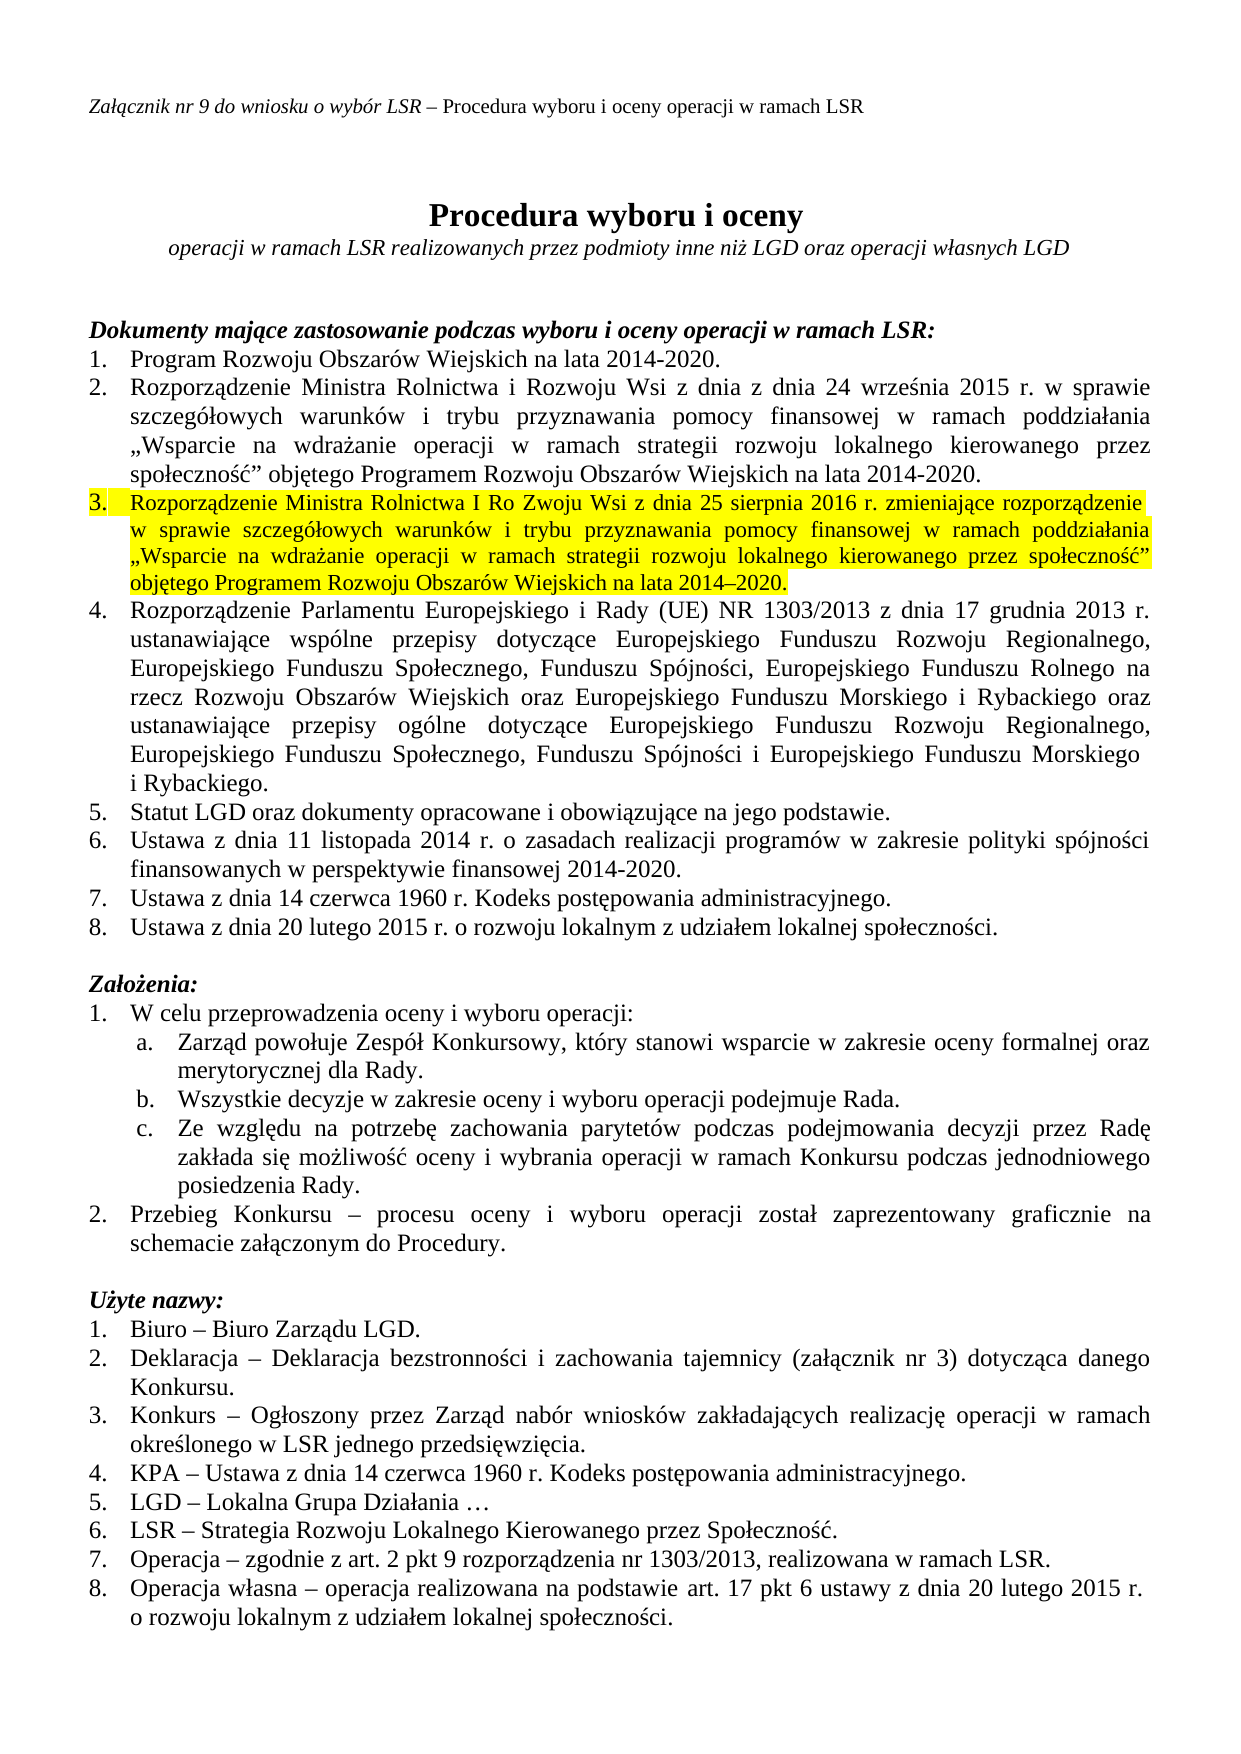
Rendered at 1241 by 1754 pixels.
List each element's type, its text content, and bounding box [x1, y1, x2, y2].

list Ustawa z dnia 14 czerwca 1960 r. Kodeks postępowania administracyjnego. [89, 883, 1152, 912]
list Deklaracja – Deklaracja bezstronności i zachowania tajemnicy (załącznik nr 3) dotycząca danego Konkursu. [89, 1343, 1152, 1400]
list Rozporządzenie Ministra Rolnictwa i Rozwoju Wsi z dnia z dnia 24 września 2015 r. w sprawie szczegółowych warunków i trybu przyznawania pomocy finansowej w ramach poddziałania „Wsparcie na wdrażanie operacji w ramach strategii rozwoju lokalnego kierowanego przez społeczność” objętego Programem Rozwoju Obszarów Wiejskich na lata 2014-2020. [89, 372, 1152, 487]
list LSR – Strategia Rozwoju Lokalnego Kierowanego przez Społeczność. [89, 1515, 1152, 1544]
list LGD – Lokalna Grupa Działania … [89, 1487, 1152, 1515]
list Konkurs – Ogłoszony przez Zarząd nabór wniosków zakładających realizację operacji w ramach określonego w LSR jednego przedsięwzięcia. [89, 1400, 1152, 1458]
list Zarząd powołuje Zespół Konkursowy, który stanowi wsparcie w zakresie oceny formalnej oraz merytorycznej dla Rady. [136, 1027, 1152, 1084]
list Program Rozwoju Obszarów Wiejskich na lata 2014-2020. [89, 344, 1152, 372]
list W celu przeprowadzenia oceny i wyboru operacji: [89, 998, 1152, 1027]
text Procedura wyboru i oceny operacji w ramach LSR realizowanych przez podmioty inne niż LGD oraz operacji własnych LGD [89, 195, 1152, 260]
list Ze względu na potrzebę zachowania parytetów podczas podejmowania decyzji przez Radę zakłada się możliwość oceny i wybrania operacji w ramach Konkursu podczas jednodniowego posiedzenia Rady. [136, 1113, 1152, 1199]
list Rozporządzenie Ministra Rolnictwa I Ro Zwoju Wsi z dnia 25 sierpnia 2016 r. zmieniające rozporządzenie w sprawie szczegółowych warunków i trybu przyznawania pomocy finansowej w ramach poddziałania „Wsparcie na wdrażanie operacji w ramach strategii rozwoju lokalnego kierowanego przez społeczność” objętego Programem Rozwoju Obszarów Wiejskich na lata 2014–2020. [89, 487, 1152, 595]
list Przebieg Konkursu – procesu oceny i wyboru operacji został zaprezentowany graficznie na schemacie załączonym do Procedury. [89, 1199, 1152, 1257]
list Rozporządzenie Parlamentu Europejskiego i Rady (UE) NR 1303/2013 z dnia 17 grudnia 2013 r. ustanawiające wspólne przepisy dotyczące Europejskiego Funduszu Rozwoju Regionalnego, Europejskiego Funduszu Społecznego, Funduszu Spójności, Europejskiego Funduszu Rolnego na rzecz Rozwoju Obszarów Wiejskich oraz Europejskiego Funduszu Morskiego i Rybackiego oraz ustanawiające przepisy ogólne dotyczące Europejskiego Funduszu Rozwoju Regionalnego, Europejskiego Funduszu Społecznego, Funduszu Spójności i Europejskiego Funduszu Morskiego i Rybackiego. [89, 595, 1152, 797]
list Ustawa z dnia 20 lutego 2015 r. o rozwoju lokalnym z udziałem lokalnej społeczności. [89, 912, 1152, 940]
text Dokumenty mające zastosowanie podczas wyboru i oceny operacji w ramach LSR: [89, 315, 1152, 344]
list Wszystkie decyzje w zakresie oceny i wyboru operacji podejmuje Rada. [136, 1084, 1152, 1113]
list Operacja – zgodnie z art. 2 pkt 9 rozporządzenia nr 1303/2013, realizowana w ramach LSR. [89, 1544, 1152, 1573]
list Biuro – Biuro Zarządu LGD. [89, 1314, 1152, 1343]
text Użyte nazwy: [89, 1285, 1152, 1314]
list Operacja własna – operacja realizowana na podstawie art. 17 pkt 6 ustawy z dnia 20 lutego 2015 r. o rozwoju lokalnym z udziałem lokalnej społeczności. [89, 1573, 1152, 1630]
text Założenia: [89, 969, 1152, 998]
list Ustawa z dnia 11 listopada 2014 r. o zasadach realizacji programów w zakresie polityki spójności finansowanych w perspektywie finansowej 2014-2020. [89, 825, 1152, 883]
list Statut LGD oraz dokumenty opracowane i obowiązujące na jego podstawie. [89, 797, 1152, 825]
list KPA – Ustawa z dnia 14 czerwca 1960 r. Kodeks postępowania administracyjnego. [89, 1458, 1152, 1487]
